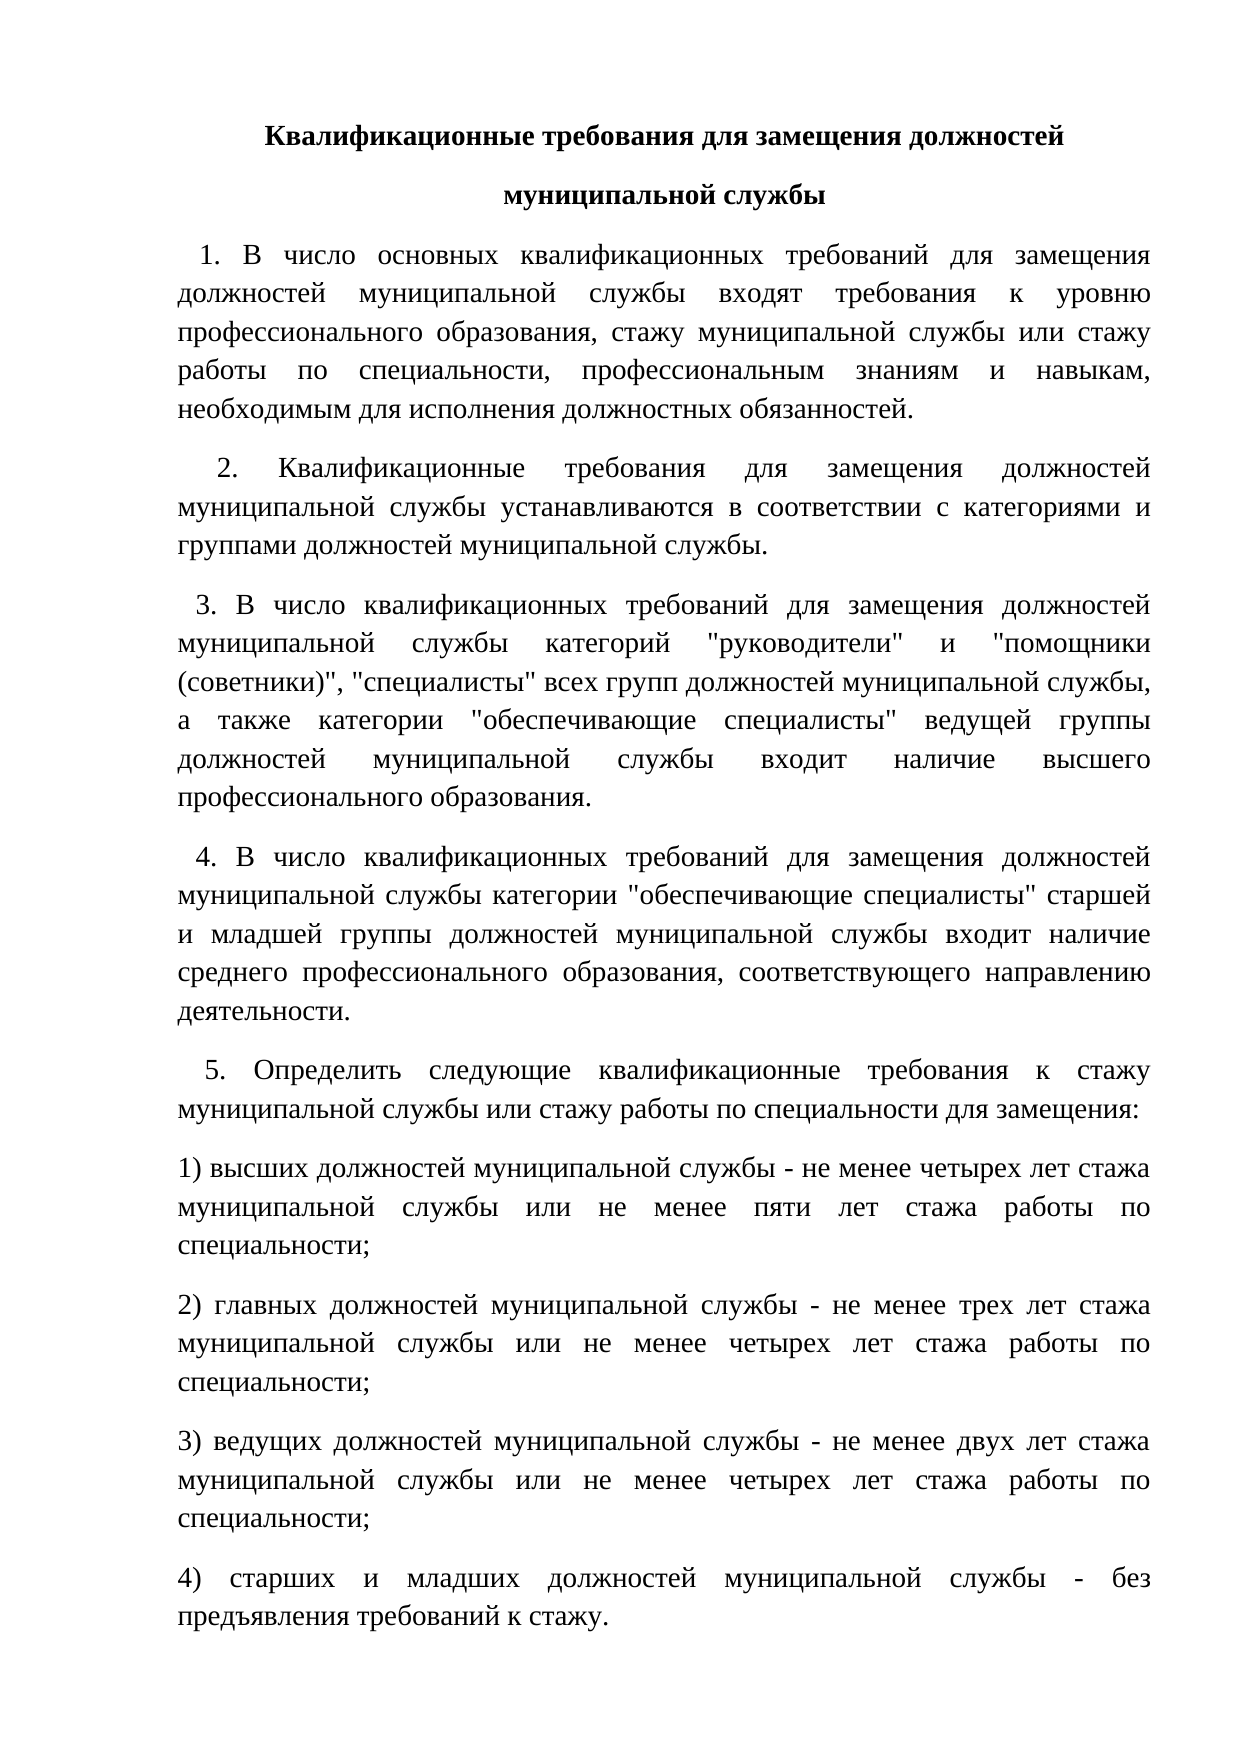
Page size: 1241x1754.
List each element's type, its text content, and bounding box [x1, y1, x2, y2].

text 1. В число основных квалификационных требований для замещения должностей муниципальной службы входят требования к уровню профессионального образования, стажу муниципальной службы или стажу работы по специальности, профессиональным знаниям и навыкам, необходимым для исполнения должностных обязанностей. [177, 237, 1152, 424]
text 1) высших должностей муниципальной службы - не менее четырех лет стажа муниципальной службы или не менее пяти лет стажа работы по специальности; [177, 1150, 1152, 1261]
text 3) ведущих должностей муниципальной службы - не менее двух лет стажа муниципальной службы или не менее четырех лет стажа работы по специальности; [177, 1423, 1152, 1534]
text 2) главных должностей муниципальной службы - не менее трех лет стажа муниципальной службы или не менее четырех лет стажа работы по специальности; [177, 1287, 1152, 1397]
text 4) старших и младших должностей муниципальной службы - без предъявления требований к стажу. [177, 1560, 1152, 1632]
text 2. Квалификационные требования для замещения должностей муниципальной службы устанавливаются в соответствии с категориями и группами должностей муниципальной службы. [177, 450, 1152, 561]
text 5. Определить следующие квалификационные требования к стажу муниципальной службы или стажу работы по специальности для замещения: [177, 1052, 1152, 1124]
text 4. В число квалификационных требований для замещения должностей муниципальной службы категории "обеспечивающие специалисты" старшей и младшей группы должностей муниципальной службы входит наличие среднего профессионального образования, соответствующего направлению деятельности. [177, 839, 1152, 1027]
text 3. В число квалификационных требований для замещения должностей муниципальной службы категорий "руководители" и "помощники (советники)", "специалисты" всех групп должностей муниципальной службы, а также категории "обеспечивающие специалисты" ведущей группы должностей муниципальной службы входит наличие высшего профессионального образования. [177, 587, 1152, 813]
text Квалификационные требования для замещения должностей [177, 118, 1152, 152]
text муниципальной службы [177, 177, 1152, 211]
